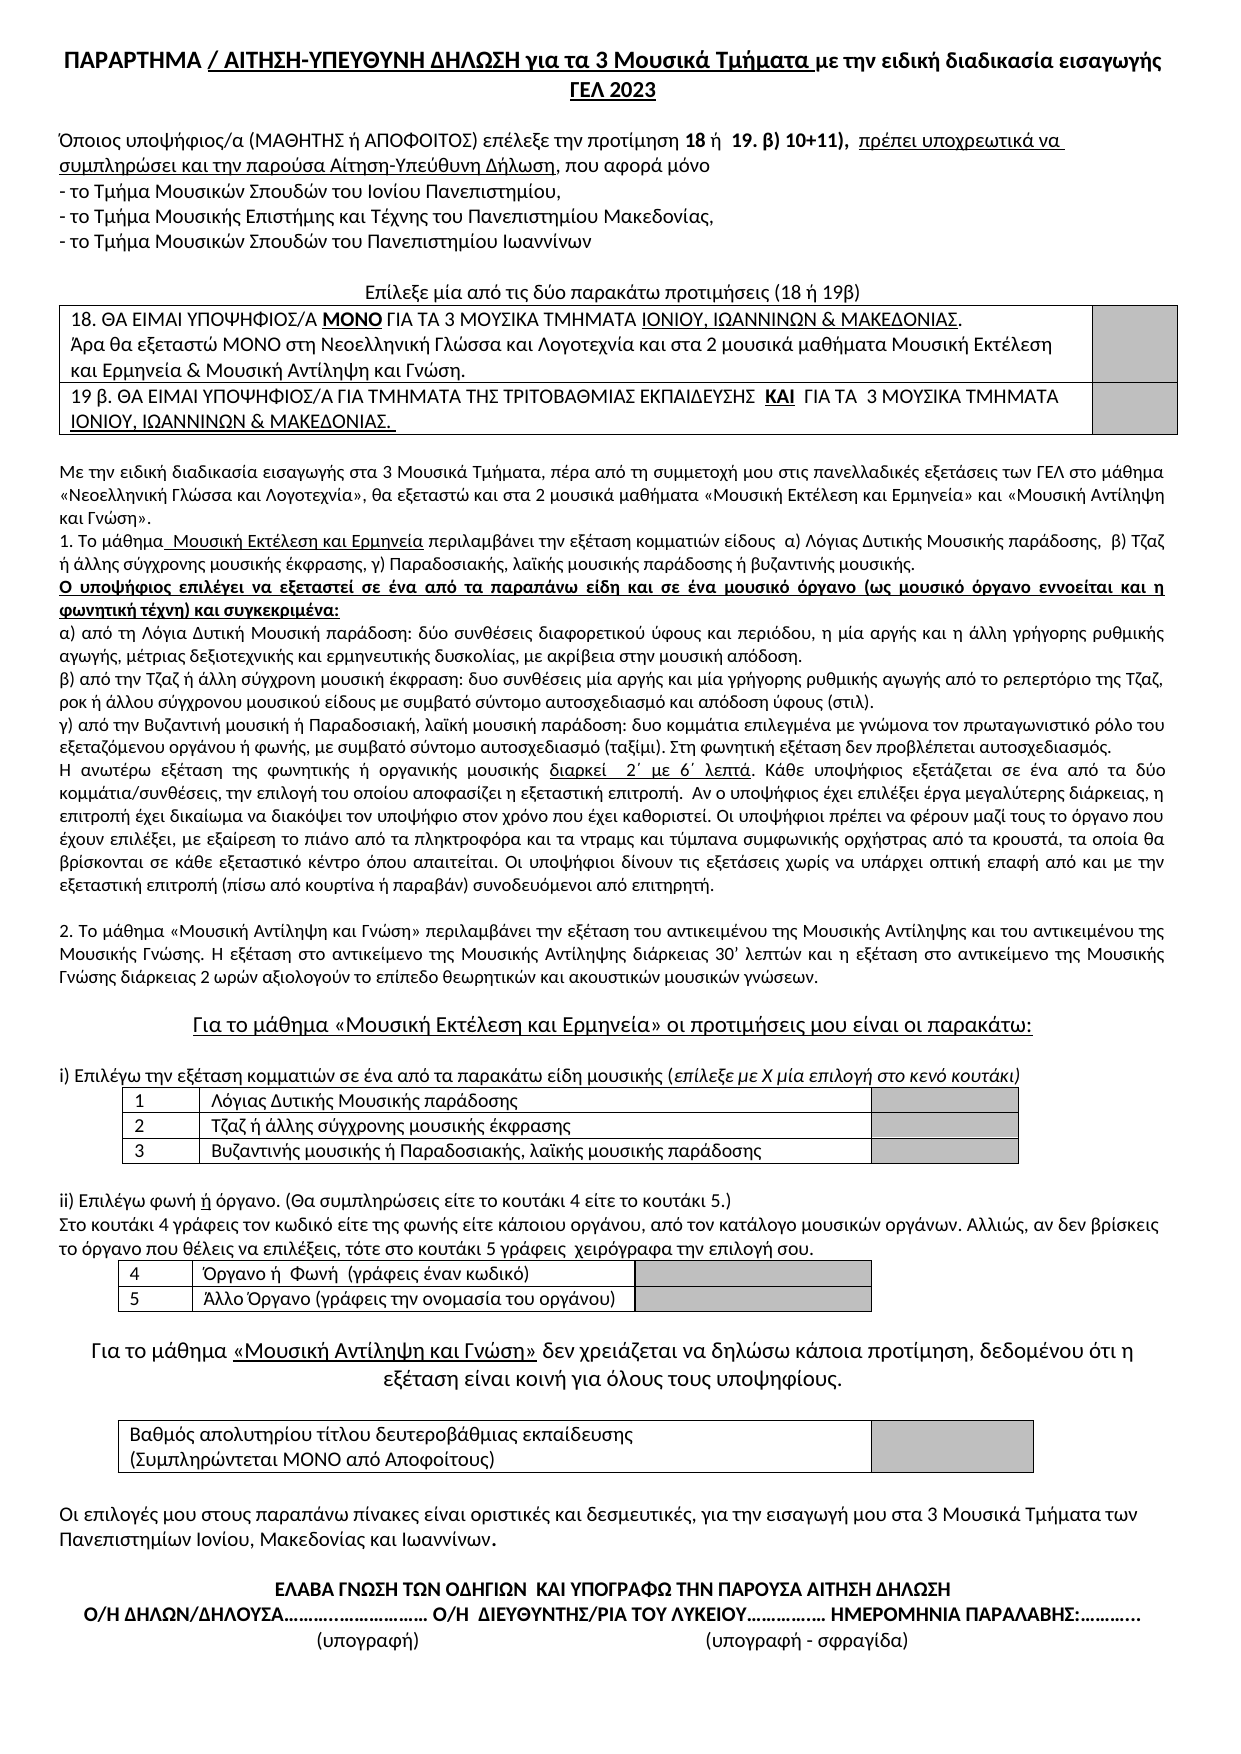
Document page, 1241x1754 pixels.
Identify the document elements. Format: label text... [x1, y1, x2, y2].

table_cell 3 [123, 1139, 199, 1163]
text Στο κουτάκι 4 γράφεις τον κωδικό είτε της φωνής είτε κάποιου οργάνου, από τον κατάλογο μουσικών οργάνων. Αλλιώς, αν δεν βρίσκεις το όργανο που θέλεις να επιλέξεις, τότε στο κουτάκι 5 γράφεις χειρόγραφα την επιλογή σου. [59, 1212, 1166, 1260]
text ii) Επιλέγω φωνή ή όργανο. (Θα συμπληρώσεις είτε το κουτάκι 4 είτε το κουτάκι 5.) [59, 1188, 1166, 1212]
text (υπογραφή) (υπογραφή - σφραγίδα) [59, 1627, 1167, 1652]
text 1. Το μάθημα Μουσική Εκτέλεση και Ερμηνεία περιλαμβάνει την εξέταση κομματιών είδους α) Λόγιας Δυτικής Μουσικής παράδοσης, β) Τζαζ ή άλλης σύγχρονης μουσικής έκφρασης, γ) Παραδοσιακής, λαϊκής μουσικής παράδοσης ή βυζαντινής μουσικής. [59, 529, 1166, 575]
text γ) από την Βυζαντινή μουσική ή Παραδοσιακή, λαϊκή μουσική παράδοση: δυο κομμάτια επιλεγμένα με γνώμονα τον πρωταγωνιστικό ρόλο του εξεταζόμενου οργάνου ή φωνής, με συμβατό σύντομο αυτοσχεδιασμό (ταξίμι). Στη φωνητική εξέταση δεν προβλέπεται αυτοσχεδιασμός. [59, 713, 1166, 758]
text ΠΑΡΑΡΤΗΜΑ / ΑΙΤΗΣΗ-ΥΠΕΥΘΥΝΗ ΔΗΛΩΣΗ για τα 3 Μουσικά Τμήματα με την ειδική διαδικασία εισαγωγής ΓΕΛ 2023 [59, 44, 1166, 103]
table_cell Τζαζ ή άλλης σύγχρονης μουσικής έκφρασης [200, 1113, 871, 1137]
table_header [1093, 306, 1177, 382]
table_cell Βυζαντινής μουσικής ή Παραδοσιακής, λαϊκής μουσικής παράδοσης [200, 1139, 871, 1163]
table_cell [872, 1139, 1018, 1163]
text α) από τη Λόγια Δυτική Μουσική παράδοση: δύο συνθέσεις διαφορετικού ύφους και περιόδου, η μία αργής και η άλλη γρήγορης ρυθμικής αγωγής, μέτριας δεξιοτεχνικής και ερμηνευτικής δυσκολίας, με ακρίβεια στην μουσική απόδοση. [59, 621, 1166, 667]
table_cell [872, 1113, 1018, 1137]
table_header 4 [119, 1261, 192, 1286]
table_header [872, 1421, 1033, 1472]
text Η ανωτέρω εξέταση της φωνητικής ή οργανικής μουσικής διαρκεί 2΄ με 6΄ λεπτά. Κάθε υποψήφιος εξετάζεται σε ένα από τα δύο κομμάτια/συνθέσεις, την επιλογή του οποίου αποφασίζει η εξεταστική επιτροπή. Αν ο υποψήφιος έχει επιλέξει έργα μεγαλύτερης διάρκειας, η επιτροπή έχει δικαίωμα να διακόψει τον υποψήφιο στον χρόνο που έχει καθοριστεί. Οι υποψήφιοι πρέπει να φέρουν μαζί τους το όργανο που έχουν επιλέξει, με εξαίρεση το πιάνο από τα πληκτροφόρα και τα ντραμς και τύμπανα συμφωνικής ορχήστρας από τα κρουστά, τα οποία θα βρίσκονται σε κάθε εξεταστικό κέντρο όπου απαιτείται. Οι υποψήφιοι δίνουν τις εξετάσεις χωρίς να υπάρχει οπτική επαφή από και με την εξεταστική επιτροπή (πίσω από κουρτίνα ή παραβάν) συνοδευόμενοι από επιτηρητή. [59, 758, 1166, 896]
table_cell 5 [119, 1287, 192, 1311]
text - το Τµήµα Μουσικών Σπουδών του Ιονίου Πανεπιστηµίου, [59, 178, 1166, 203]
text - το Τµήµα Μουσικής Επιστήµης και Τέχνης του Πανεπιστηµίου Μακεδονίας, [59, 203, 1166, 229]
text Με την ειδική διαδικασία εισαγωγής στα 3 Μουσικά Τμήματα, πέρα από τη συμμετοχή μου στις πανελλαδικές εξετάσεις των ΓΕΛ στο μάθημα «Νεοελληνική Γλώσσα και Λογοτεχνία», θα εξεταστώ και στα 2 μουσικά μαθήματα «Μουσική Εκτέλεση και Ερµηνεία» και «Μουσική Αντίληψη και Γνώση». [59, 461, 1166, 529]
text ΕΛΑΒΑ ΓΝΩΣΗ ΤΩΝ ΟΔΗΓΙΩΝ ΚΑΙ ΥΠΟΓΡΑΦΩ ΤΗΝ ΠΑΡΟΥΣΑ ΑΙΤΗΣΗ ΔΗΛΩΣΗ [59, 1576, 1167, 1601]
table_cell 2 [123, 1113, 199, 1137]
text Για το μάθημα «Μουσική Εκτέλεση και Ερμηνεία» οι προτιμήσεις μου είναι οι παρακάτω: [59, 1011, 1166, 1039]
table_cell Άλλο Όργανο (γράφεις την ονομασία του οργάνου) [193, 1287, 634, 1311]
table_header [636, 1261, 871, 1286]
table_header Λόγιας Δυτικής Μουσικής παράδοσης [200, 1088, 871, 1112]
table_header 1 [123, 1088, 199, 1112]
text Όποιος υποψήφιος/α (ΜΑΘΗΤΗΣ ή ΑΠΟΦΟΙΤΟΣ) επέλεξε την προτίμηση 18 ή 19. β) 10+11), πρέπει υποχρεωτικά να συμπληρώσει και την παρούσα Αίτηση-Υπεύθυνη Δήλωση, που αφορά μόνο [59, 127, 1166, 178]
text Επίλεξε μία από τις δύο παρακάτω προτιμήσεις (18 ή 19β) [59, 279, 1166, 305]
text - το Τµήµα Μουσικών Σπουδών του Πανεπιστηµίου Ιωαννίνων [59, 229, 1166, 254]
text β) από την Τζαζ ή άλλη σύγχρονη μουσική έκφραση: δυο συνθέσεις μία αργής και μία γρήγορης ρυθμικής αγωγής από το ρεπερτόριο της Τζαζ, ροκ ή άλλου σύγχρονου μουσικού είδους με συμβατό σύντομο αυτοσχεδιασμό και απόδοση ύφους (στιλ). [59, 667, 1166, 713]
table_header Όργανο ή Φωνή (γράφεις έναν κωδικό) [193, 1261, 634, 1286]
table_cell [636, 1287, 871, 1311]
table_header Βαθμός απολυτηρίου τίτλου δευτεροβάθμιας εκπαίδευσης (Συμπληρώντεται ΜΟΝΟ από Αποφοίτους) [119, 1421, 871, 1472]
table_cell [1093, 383, 1177, 434]
text Οι επιλογές μου στους παραπάνω πίνακες είναι οριστικές και δεσμευτικές, για την εισαγωγή μου στα 3 Μουσικά Τμήματα των Πανεπιστημίων Ιονίου, Μακεδονίας και Ιωαννίνων. [59, 1501, 1166, 1552]
table_cell 19 β. ΘΑ ΕΙΜΑΙ ΥΠΟΨΗΦΙΟΣ/Α ΓΙΑ ΤΜΗΜΑΤΑ ΤΗΣ ΤΡΙΤΟΒΑΘΜΙΑΣ ΕΚΠΑΙΔΕΥΣΗΣ ΚΑΙ ΓΙΑ ΤΑ 3 ΜΟΥΣΙΚΑ ΤΜΗΜΑΤΑ ΙΟΝΙΟΥ, ΙΩΑΝΝΙΝΩΝ & ΜΑΚΕΔΟΝΙΑΣ. [60, 383, 1092, 434]
table_header 18. ΘΑ ΕΙΜΑΙ ΥΠΟΨΗΦΙΟΣ/Α ΜΟΝΟ ΓΙΑ ΤΑ 3 ΜΟΥΣΙΚΑ ΤΜΗΜΑΤΑ ΙΟΝΙΟΥ, ΙΩΑΝΝΙΝΩΝ & ΜΑΚΕΔΟΝΙΑΣ. Άρα θα εξεταστώ ΜΟΝΟ στη Νεοελληνική Γλώσσα και Λογοτεχνία και στα 2 μουσικά μαθήματα Μουσική Εκτέλεση και Ερμηνεία & Μουσική Αντίληψη και Γνώση. [60, 306, 1092, 382]
text Ο/Η ΔΗΛΩΝ/ΔΗΛΟΥΣΑ………..……………… Ο/Η ΔΙΕΥΘΥΝΤΗΣ/ΡΙΑ ΤΟΥ ΛΥΚΕΙΟΥ………….… ΗΜΕΡΟΜΗΝΙΑ ΠΑΡΑΛΑΒΗΣ:………... [59, 1601, 1167, 1627]
text 2. Το μάθημα «Μουσική Αντίληψη και Γνώση» περιλαμβάνει την εξέταση του αντικειμένου της Μουσικής Αντίληψης και του αντικειμένου της Μουσικής Γνώσης. Η εξέταση στο αντικείμενο της Μουσικής Αντίληψης διάρκειας 30’ λεπτών και η εξέταση στο αντικείμενο της Μουσικής Γνώσης διάρκειας 2 ωρών αξιολογούν το επίπεδο θεωρητικών και ακουστικών μουσικών γνώσεων. [59, 919, 1166, 988]
table_header [872, 1088, 1018, 1112]
text i) Επιλέγω την εξέταση κομματιών σε ένα από τα παρακάτω είδη μουσικής (επίλεξε με Χ μία επιλογή στο κενό κουτάκι) [59, 1063, 1166, 1087]
text Για το μάθημα «Μουσική Αντίληψη και Γνώση» δεν χρειάζεται να δηλώσω κάποια προτίμηση, δεδομένου ότι η εξέταση είναι κοινή για όλους τους υποψηφίους. [59, 1336, 1166, 1392]
text Ο υποψήφιος επιλέγει να εξεταστεί σε ένα από τα παραπάνω είδη και σε ένα μουσικό όργανο (ως µουσικό όργανο εννοείται και η φωνητική τέχνη) και συγκεκριμένα: [59, 575, 1166, 621]
